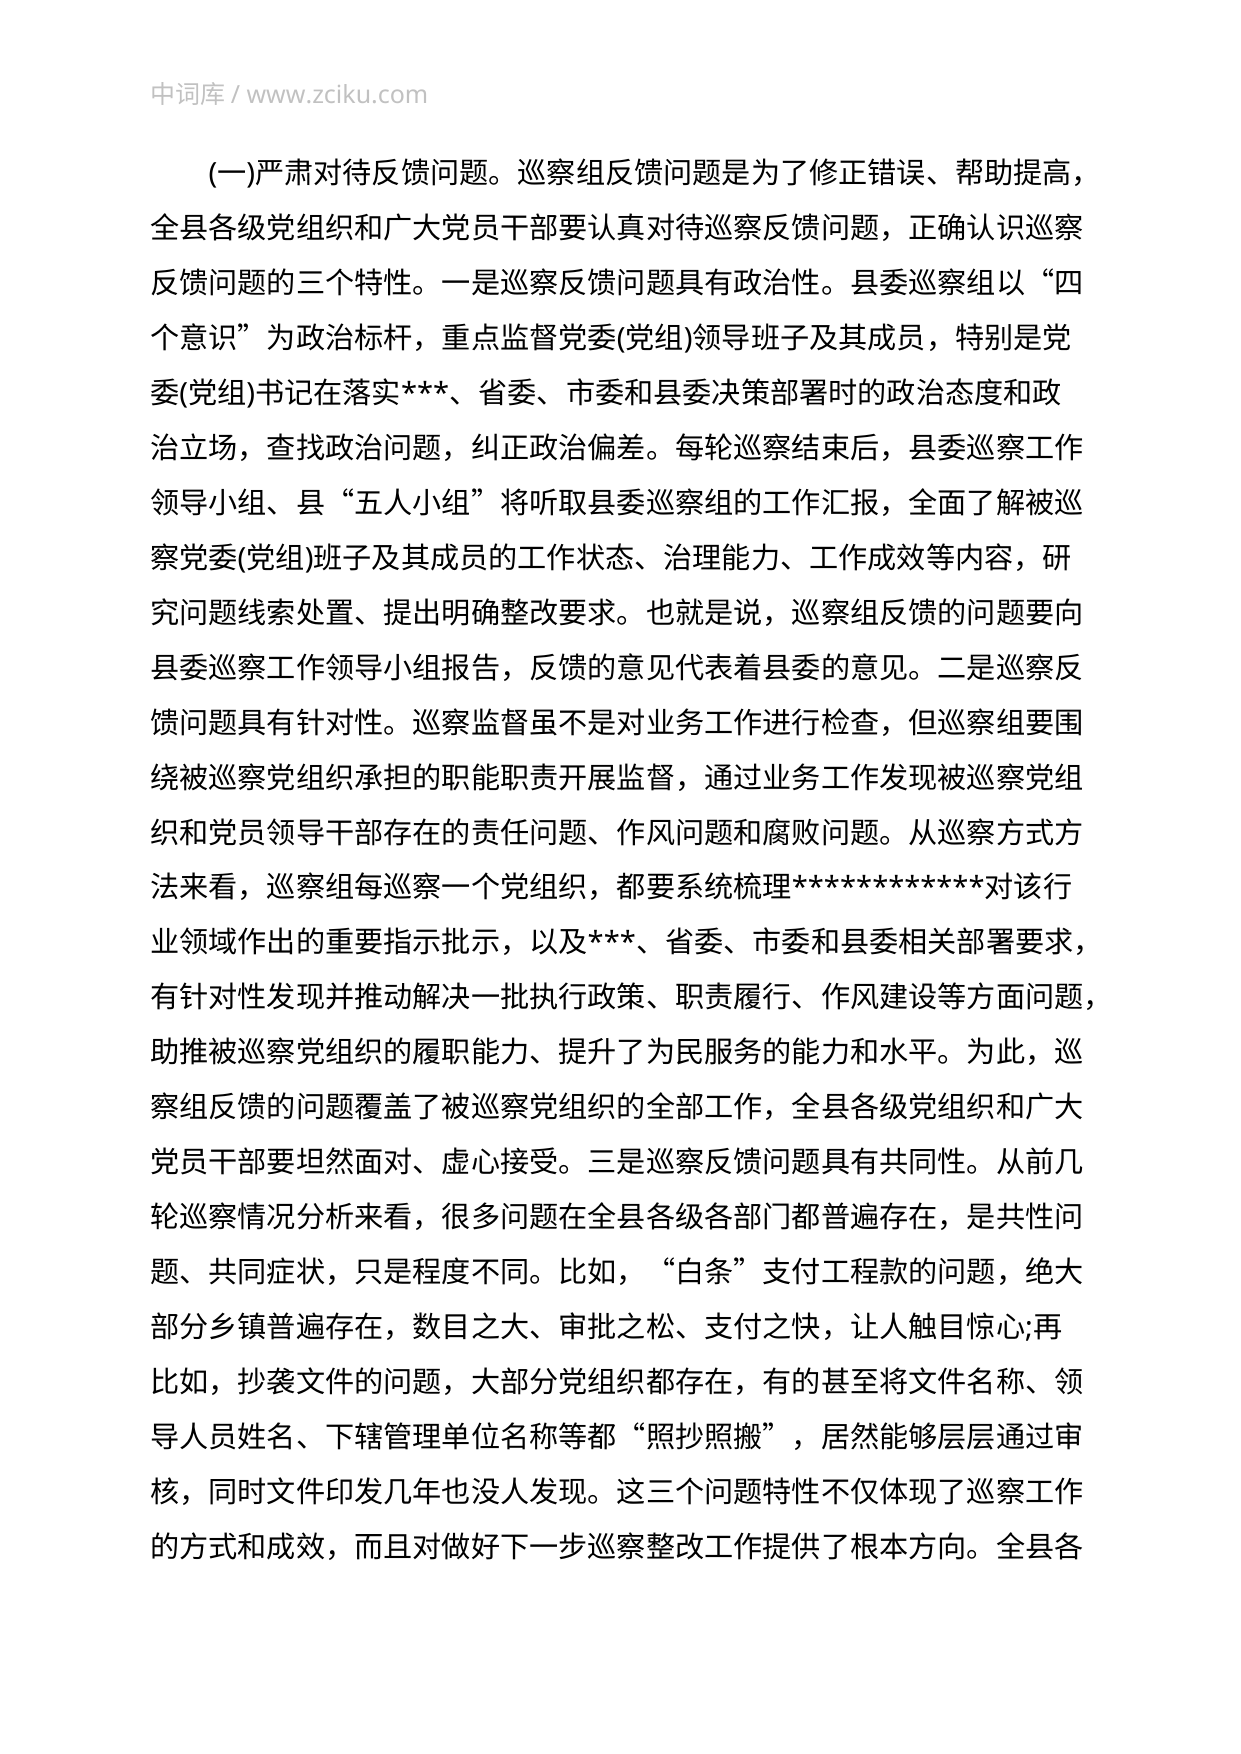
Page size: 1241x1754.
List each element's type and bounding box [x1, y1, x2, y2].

text [150, 150, 1090, 1565]
